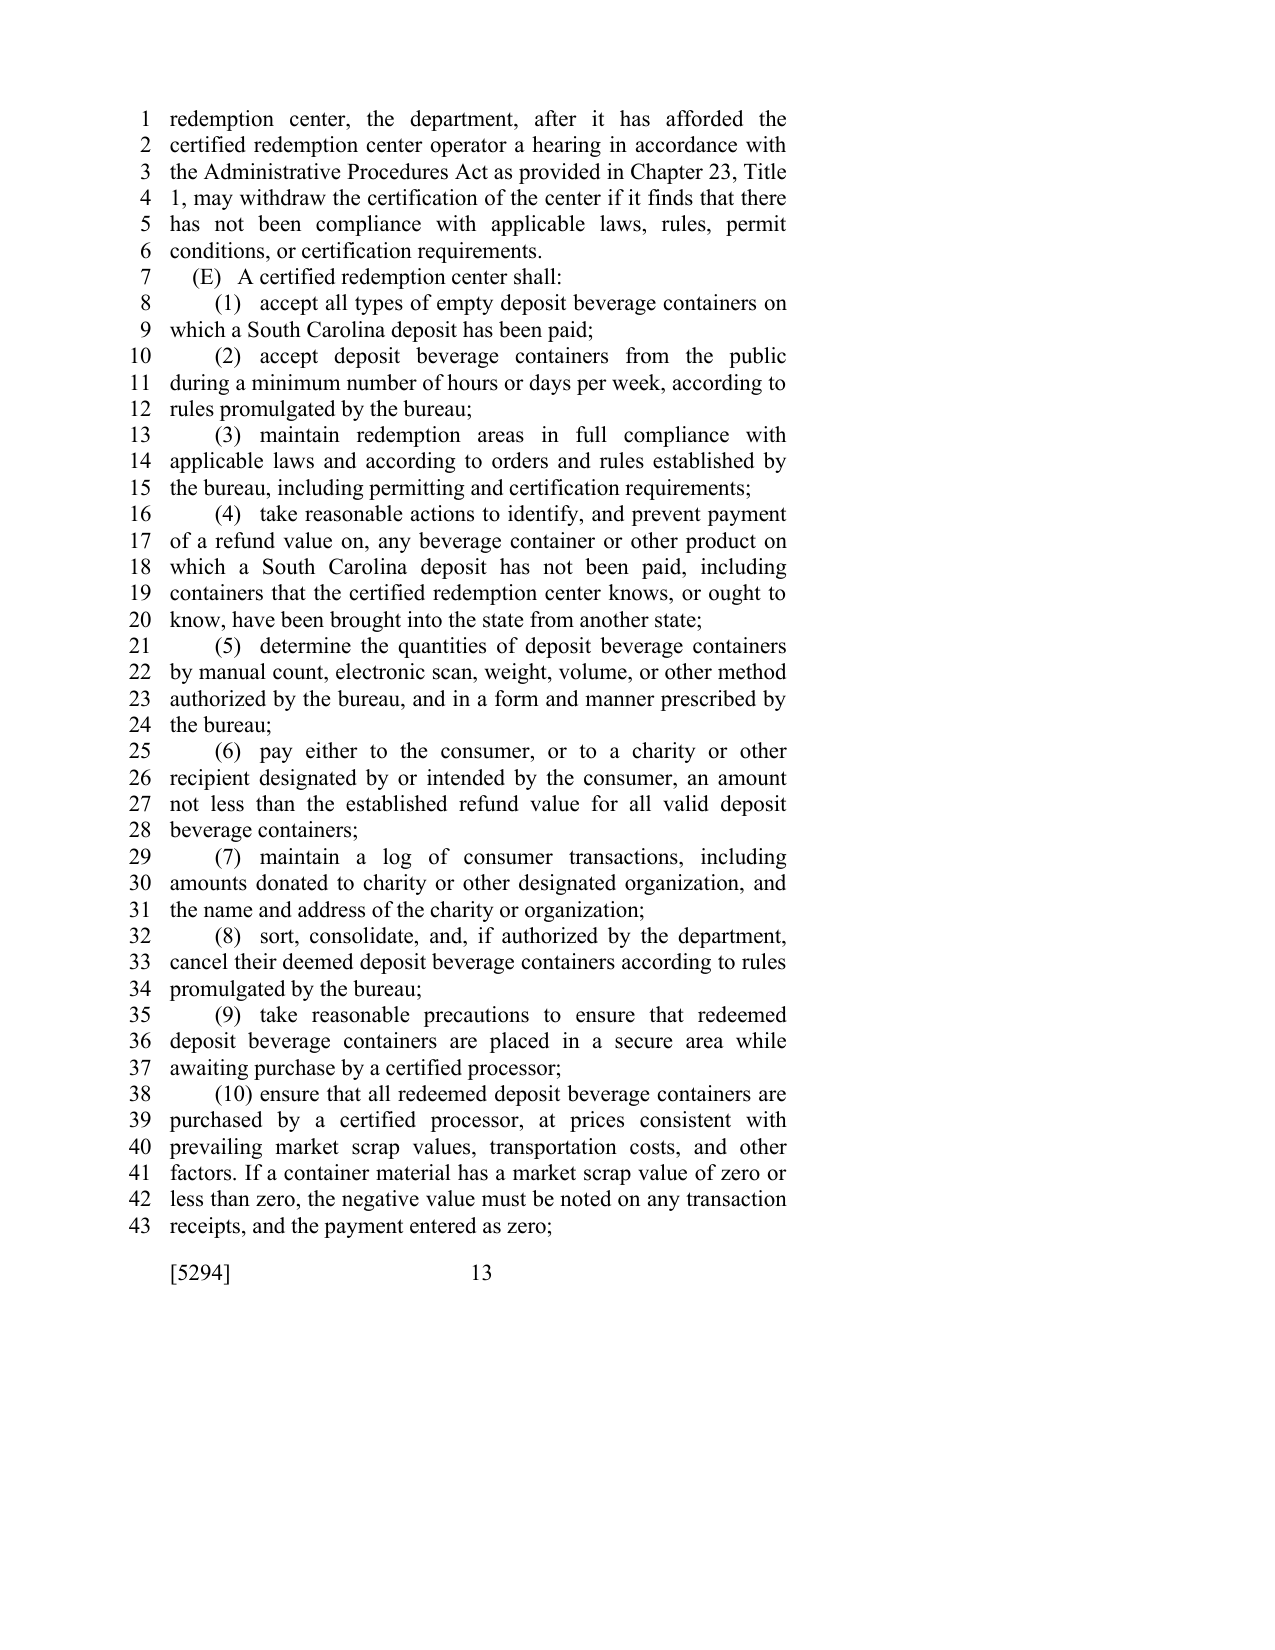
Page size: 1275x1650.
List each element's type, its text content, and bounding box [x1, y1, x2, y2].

text (5) determine the quantities of deposit beverage containers by manual count, electronic scan, weight, volume, or other method authorized by the bureau, and in a form and manner prescribed by the bureau; [169, 632, 787, 737]
text (2) accept deposit beverage containers from the public during a minimum number of hours or days per week, according to rules promulgated by the bureau; [169, 342, 787, 421]
text (9) take reasonable precautions to ensure that redeemed deposit beverage containers are placed in a secure area while awaiting purchase by a certified processor; [169, 1001, 787, 1080]
text (8) sort, consolidate, and, if authorized by the department, cancel their deemed deposit beverage containers according to rules promulgated by the bureau; [169, 922, 787, 1001]
text (3) maintain redemption areas in full compliance with applicable laws and according to orders and rules established by the bureau, including permitting and certification requirements; [169, 421, 787, 500]
text (7) maintain a log of consumer transactions, including amounts donated to charity or other designated organization, and the name and address of the charity or organization; [169, 843, 787, 922]
text (10) ensure that all redeemed deposit beverage containers are purchased by a certified processor, at prices consistent with prevailing market scrap values, transportation costs, and other factors. If a container material has a market scrap value of zero or less than zero, the negative value must be noted on any transaction receipts, and the payment entered as zero; [169, 1080, 787, 1238]
text (6) pay either to the consumer, or to a charity or other recipient designated by or intended by the consumer, an amount not less than the established refund value for all valid deposit beverage containers; [169, 737, 787, 843]
text (4) take reasonable actions to identify, and prevent payment of a refund value on, any beverage container or other product on which a South Carolina deposit has not been paid, including containers that the certified redemption center knows, or ought to know, have been brought into the state from another state; [169, 500, 787, 632]
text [169, 105, 787, 263]
text (1) accept all types of empty deposit beverage containers on which a South Carolina deposit has been paid; [169, 289, 787, 342]
text (E) A certified redemption center shall: [169, 263, 787, 289]
